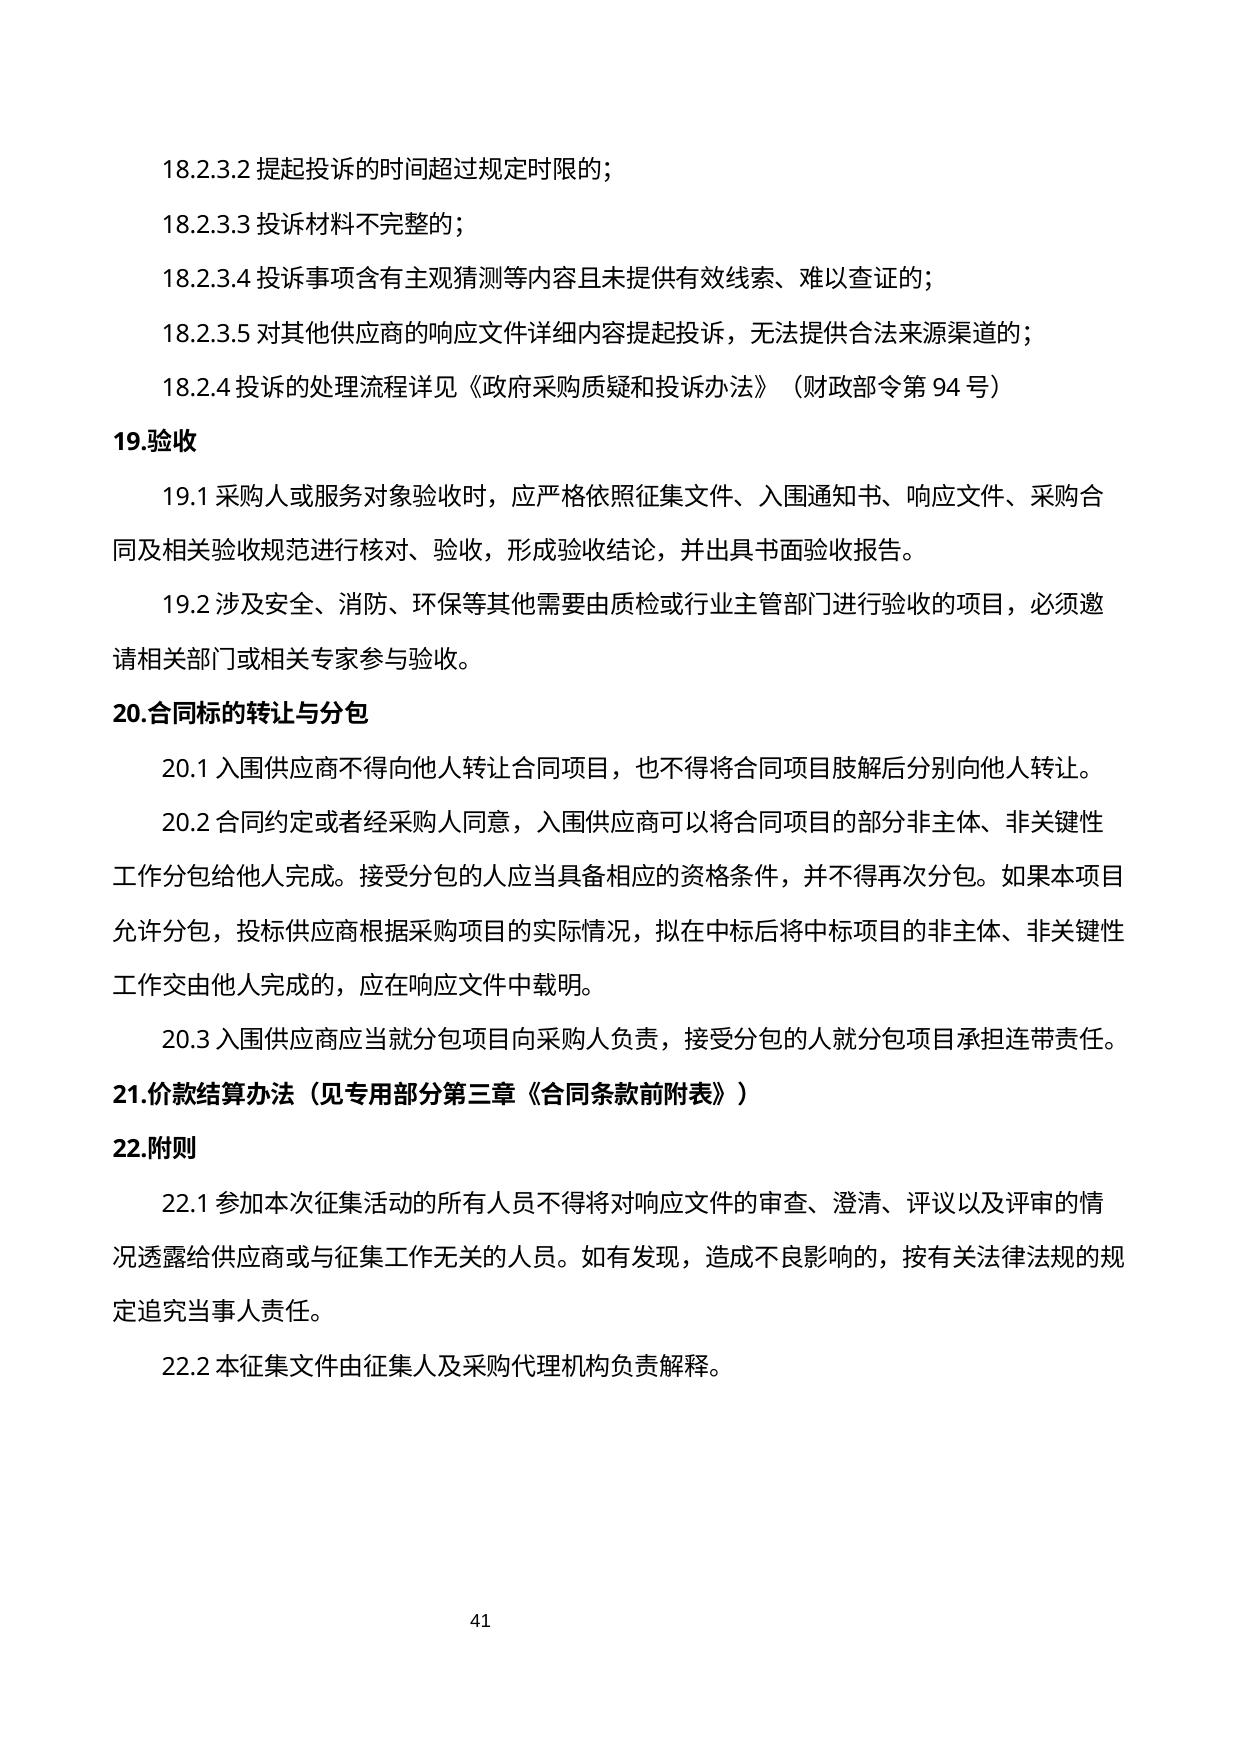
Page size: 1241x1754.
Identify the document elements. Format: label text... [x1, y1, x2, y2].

text 18.2.4投诉的处理流程详见《政府采购质疑和投诉办法》（财政部令第94号） [112, 367, 1128, 404]
text 18.2.3.5对其他供应商的响应文件详细内容提起投诉，无法提供合法来源渠道的； [112, 313, 1128, 349]
text 20.1入围供应商不得向他人转让合同项目，也不得将合同项目肢解后分别向他人转让。 [112, 748, 1128, 784]
text 18.2.3.3投诉材料不完整的； [112, 204, 1128, 241]
text 21.价款结算办法（见专用部分第三章《合同条款前附表》） [112, 1074, 1128, 1111]
text 22.1参加本次征集活动的所有人员不得将对响应文件的审查、澄清、评议以及评审的情况透露给供应商或与征集工作无关的人员。如有发现，造成不良影响的，按有关法律法规的规定追究当事人责任。 [112, 1183, 1128, 1328]
text 19.验收 [112, 422, 1128, 458]
text 18.2.3.4投诉事项含有主观猜测等内容且未提供有效线索、难以查证的； [112, 259, 1128, 295]
text 20.3入围供应商应当就分包项目向采购人负责，接受分包的人就分包项目承担连带责任。 [112, 1020, 1128, 1056]
text 18.2.3.2提起投诉的时间超过规定时限的； [112, 150, 1128, 186]
text 22.2本征集文件由征集人及采购代理机构负责解释。 [112, 1346, 1128, 1382]
text 22.附则 [112, 1129, 1128, 1165]
text 20.2合同约定或者经采购人同意，入围供应商可以将合同项目的部分非主体、非关键性工作分包给他人完成。接受分包的人应当具备相应的资格条件，并不得再次分包。如果本项目允许分包，投标供应商根据采购项目的实际情况，拟在中标后将中标项目的非主体、非关键性工作交由他人完成的，应在响应文件中载明。 [112, 802, 1128, 1002]
text 19.2涉及安全、消防、环保等其他需要由质检或行业主管部门进行验收的项目，必须邀请相关部门或相关专家参与验收。 [112, 585, 1128, 676]
text 19.1采购人或服务对象验收时，应严格依照征集文件、入围通知书、响应文件、采购合同及相关验收规范进行核对、验收，形成验收结论，并出具书面验收报告。 [112, 476, 1128, 567]
text 20.合同标的转让与分包 [112, 694, 1128, 730]
